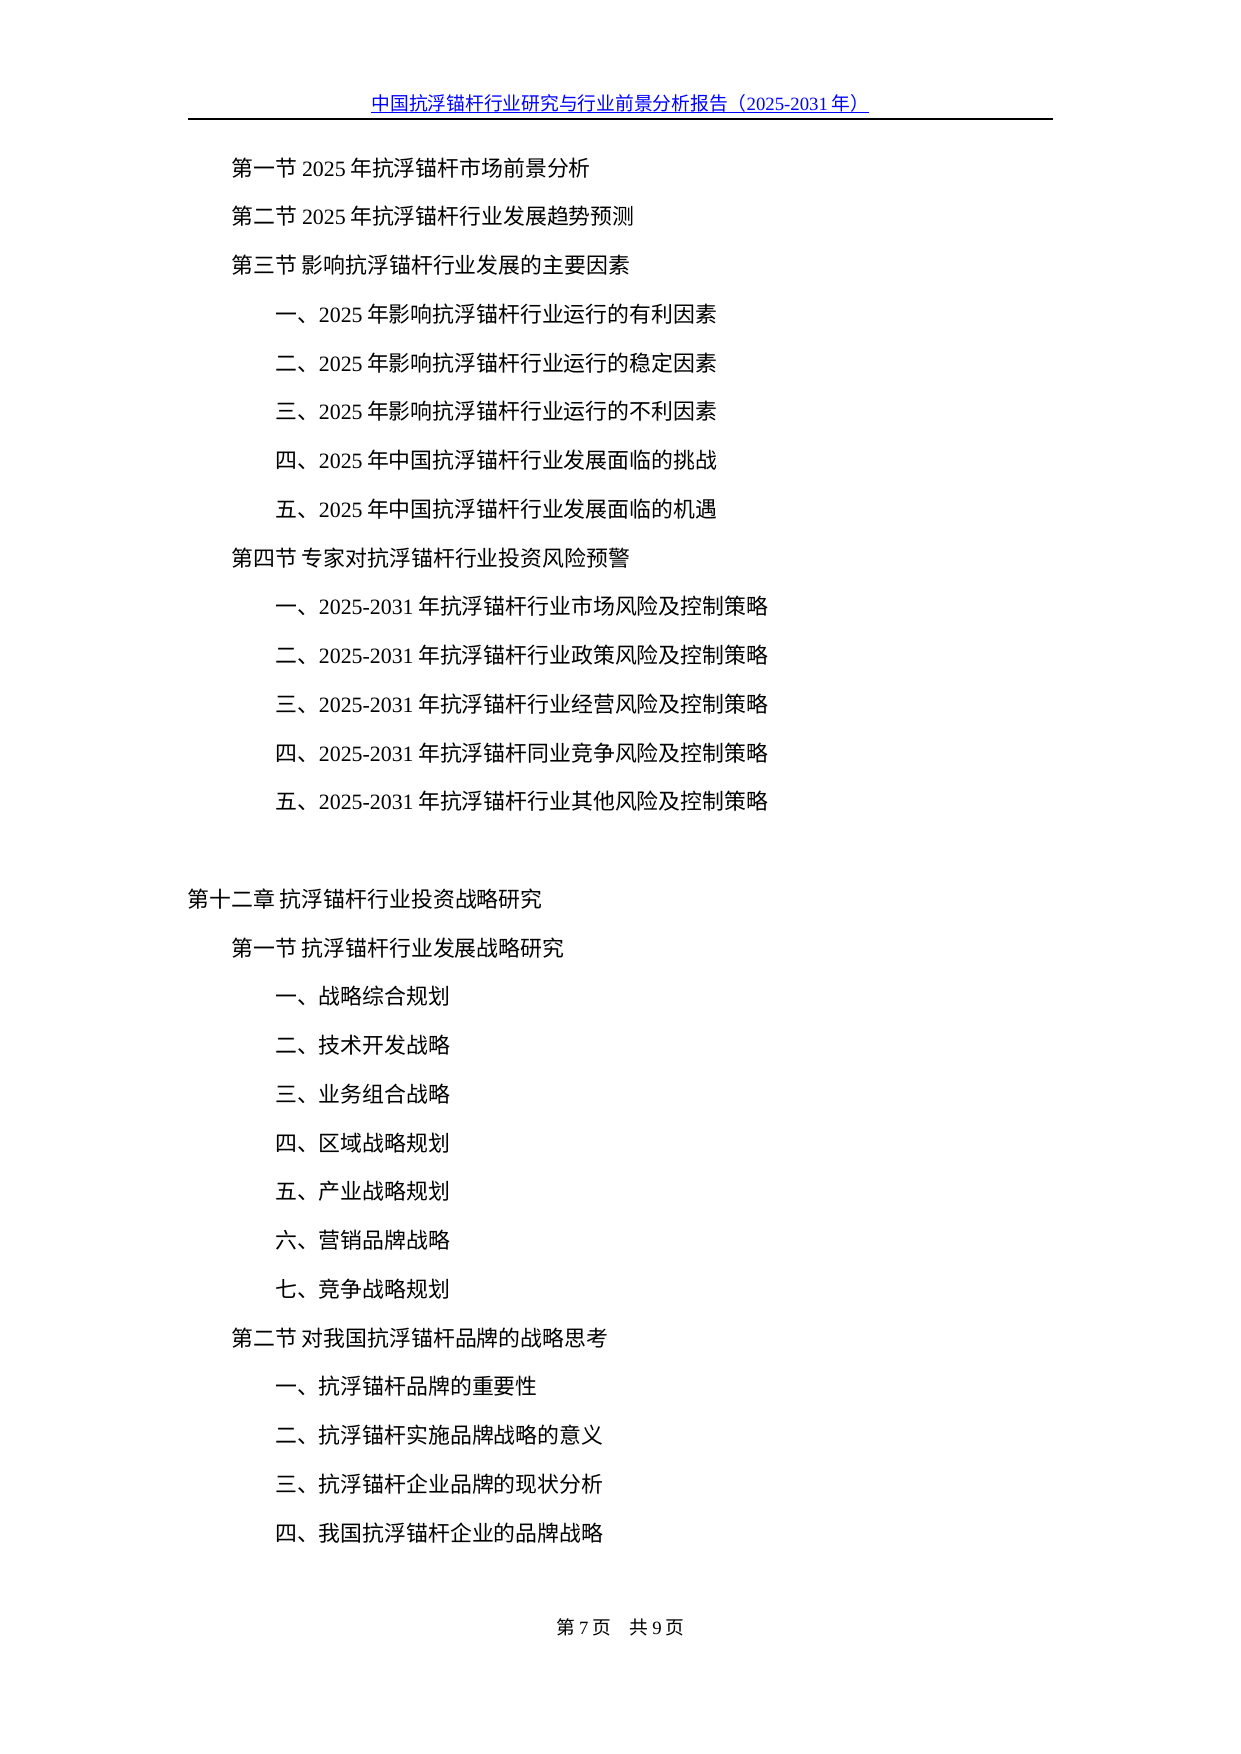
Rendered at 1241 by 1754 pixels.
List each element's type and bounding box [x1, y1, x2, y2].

text [187, 150, 1053, 1548]
